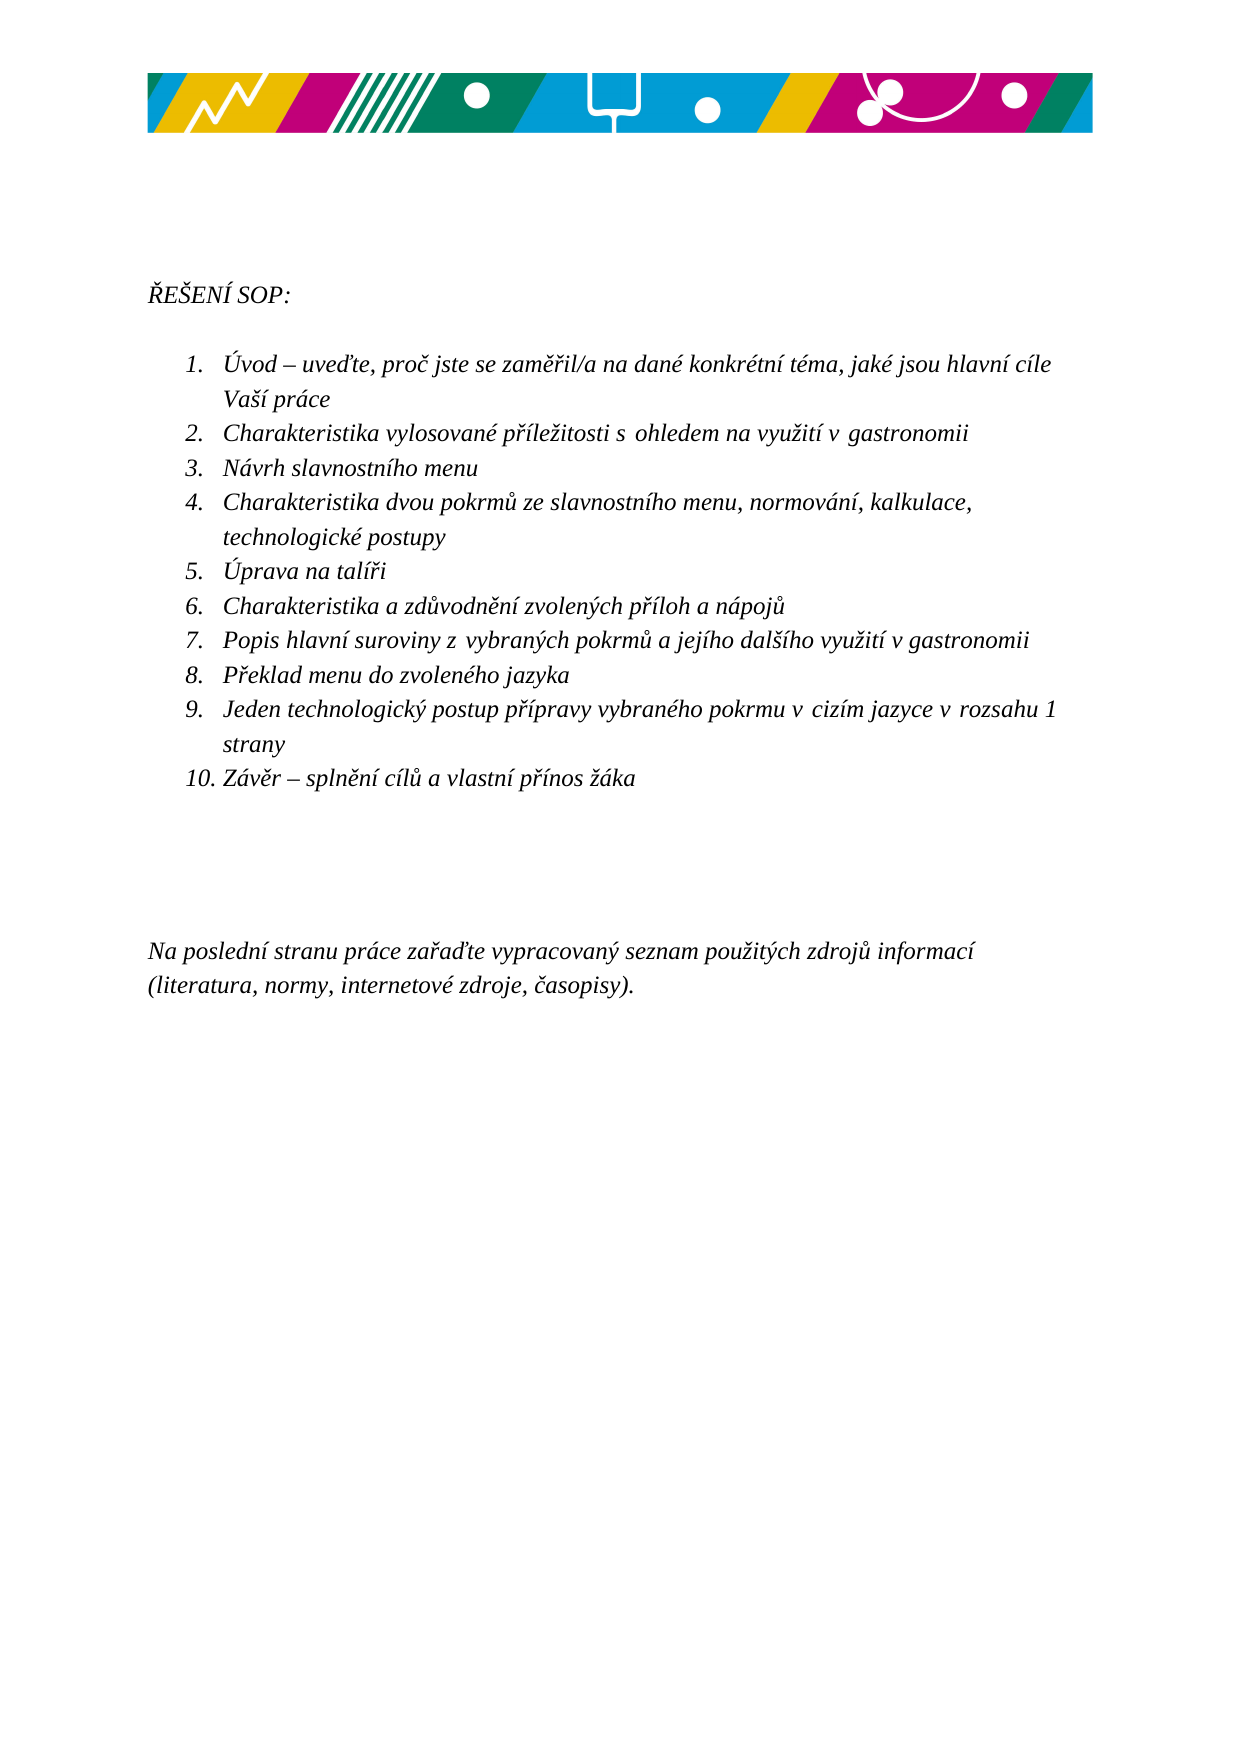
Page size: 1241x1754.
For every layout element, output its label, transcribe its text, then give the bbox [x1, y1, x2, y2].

picture [155, 73, 546, 133]
list Závěr – splnění cílů a vlastní přínos žáka [185, 763, 1092, 792]
list Úvod – uveďte, proč jste se zaměřil/a na dané konkrétní téma, jaké jsou hlavní cíle Vaší práce [185, 349, 1092, 413]
picture [147, 73, 162, 99]
list Charakteristika vylosované příležitosti s ohledem na využití v gastronomii [185, 418, 1092, 447]
list Úprava na talíři [185, 556, 1092, 585]
picture [695, 98, 720, 123]
list Jeden technologický postup přípravy vybraného pokrmu v cizím jazyce v rozsahu 1 strany [185, 694, 1092, 758]
picture [588, 73, 640, 133]
list Popis hlavní suroviny z vybraných pokrmů a jejího dalšího využití v gastronomii [185, 625, 1092, 654]
list Charakteristika dvou pokrmů ze slavnostního menu, normování, kalkulace, technologické postupy [185, 487, 1092, 551]
list Návrh slavnostního menu [185, 453, 1092, 482]
list Překlad menu do zvoleného jazyka [185, 660, 1092, 689]
picture [758, 73, 1093, 133]
text ŘEŠENÍ SOP: [148, 281, 1092, 309]
text Na poslední stranu práce zařaďte vypracovaný seznam použitých zdrojů informací (literatura, normy, internetové zdroje, časopisy). [148, 936, 1092, 999]
list Charakteristika a zdůvodnění zvolených příloh a nápojů [185, 591, 1092, 620]
